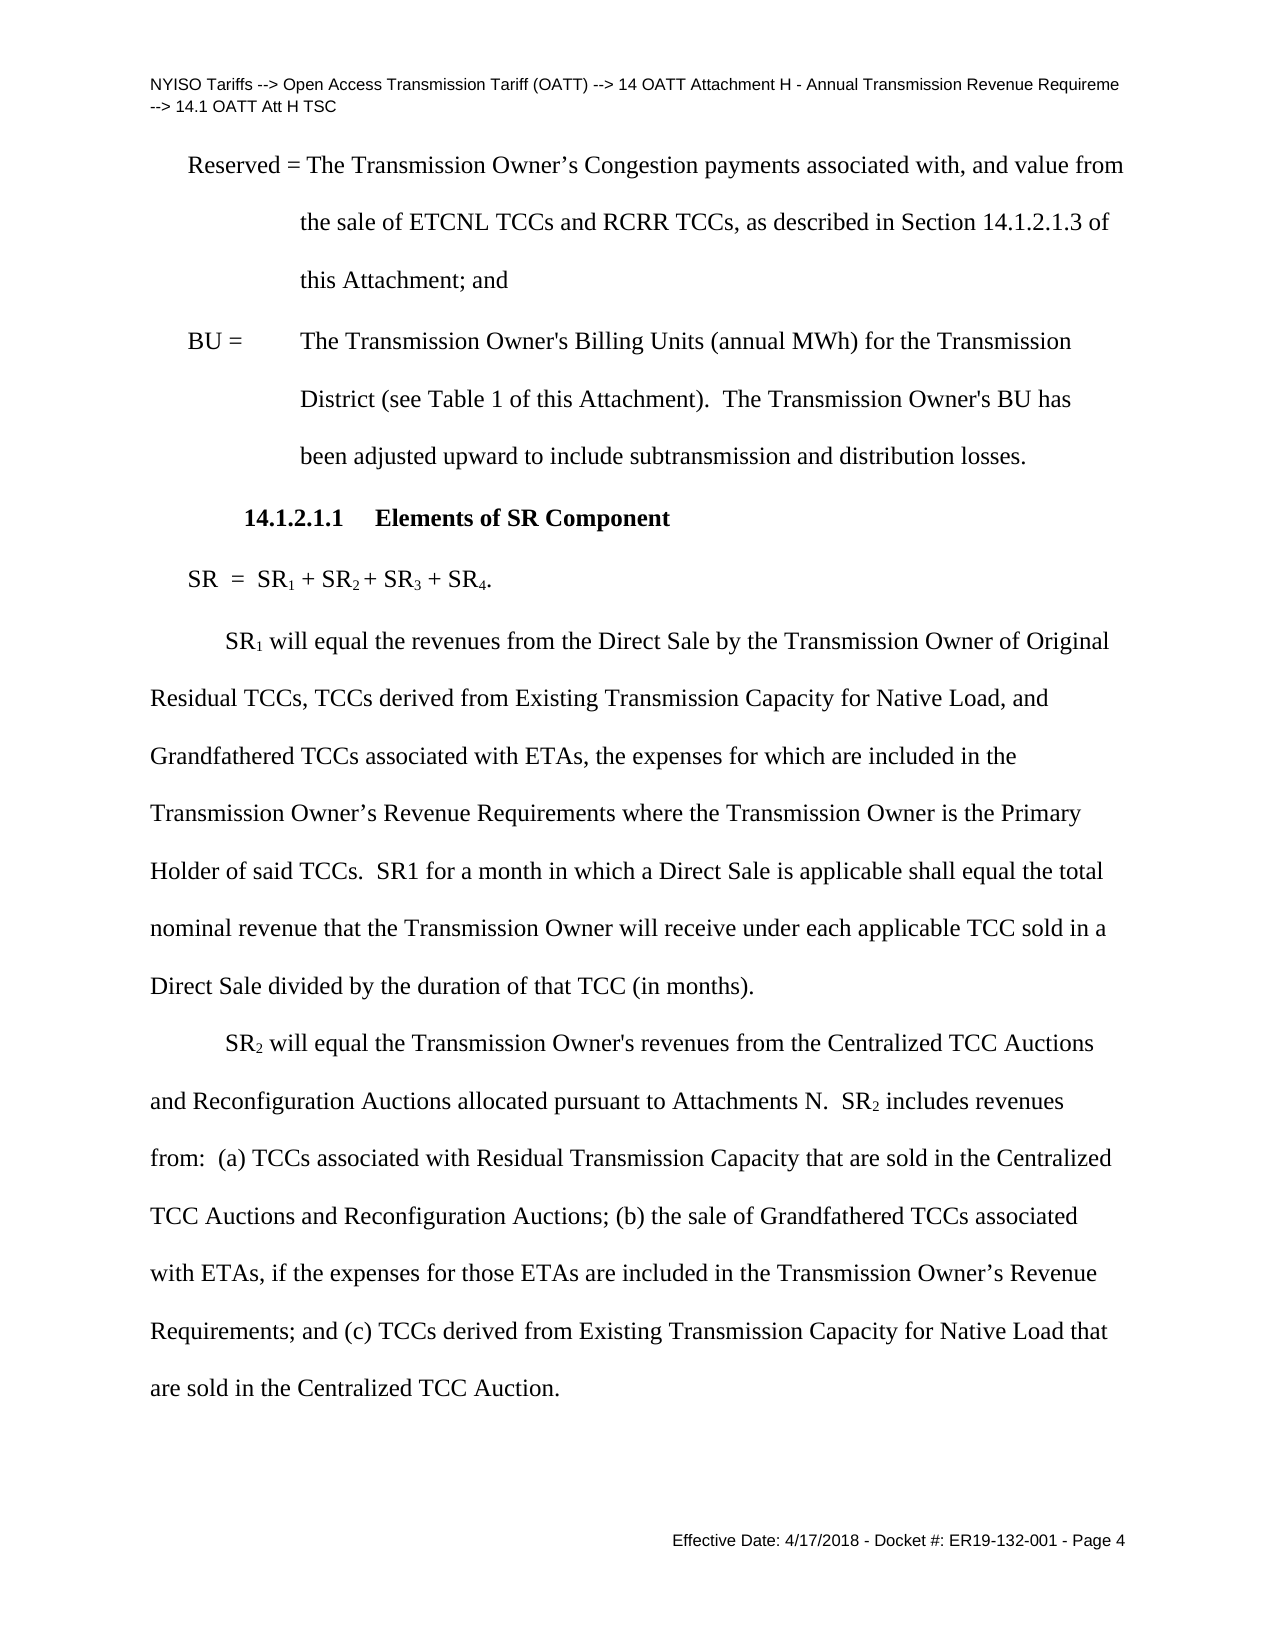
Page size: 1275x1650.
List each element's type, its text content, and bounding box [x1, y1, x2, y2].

text Reserved = The Transmission Owner’s Congestion payments associated with, and value from the sale of ETCNL TCCs and RCRR TCCs, as described in Section 14.1.2.1.3 of this Attachment; and [187, 150, 1125, 294]
text BU = The Transmission Owner's Billing Units (annual MWh) for the Transmission District (see Table 1 of this Attachment). The Transmission Owner's BU has been adjusted upward to include subtransmission and distribution losses. [187, 326, 1125, 470]
text SR1 will equal the revenues from the Direct Sale by the Transmission Owner of Original Residual TCCs, TCCs derived from Existing Transmission Capacity for Native Load, and Grandfathered TCCs associated with ETAs, the expenses for which are included in the Transmission Owner’s Revenue Requirements where the Transmission Owner is the Primary Holder of said TCCs. SR1 for a month in which a Direct Sale is applicable shall equal the total nominal revenue that the Transmission Owner will receive under each applicable TCC sold in a Direct Sale divided by the duration of that TCC (in months). [150, 626, 1125, 999]
text SR2 will equal the Transmission Owner's revenues from the Centralized TCC Auctions and Reconfiguration Auctions allocated pursuant to Attachments N. SR2 includes revenues from: (a) TCCs associated with Residual Transmission Capacity that are sold in the Centralized TCC Auctions and Reconfiguration Auctions; (b) the sale of Grandfathered TCCs associated with ETAs, if the expenses for those ETAs are included in the Transmission Owner’s Revenue Requirements; and (c) TCCs derived from Existing Transmission Capacity for Native Load that are sold in the Centralized TCC Auction. [150, 1028, 1125, 1402]
text SR = SR1 + SR2 + SR3 + SR4. [150, 564, 1125, 593]
text 14.1.2.1.1 Elements of SR Component [187, 503, 1125, 532]
